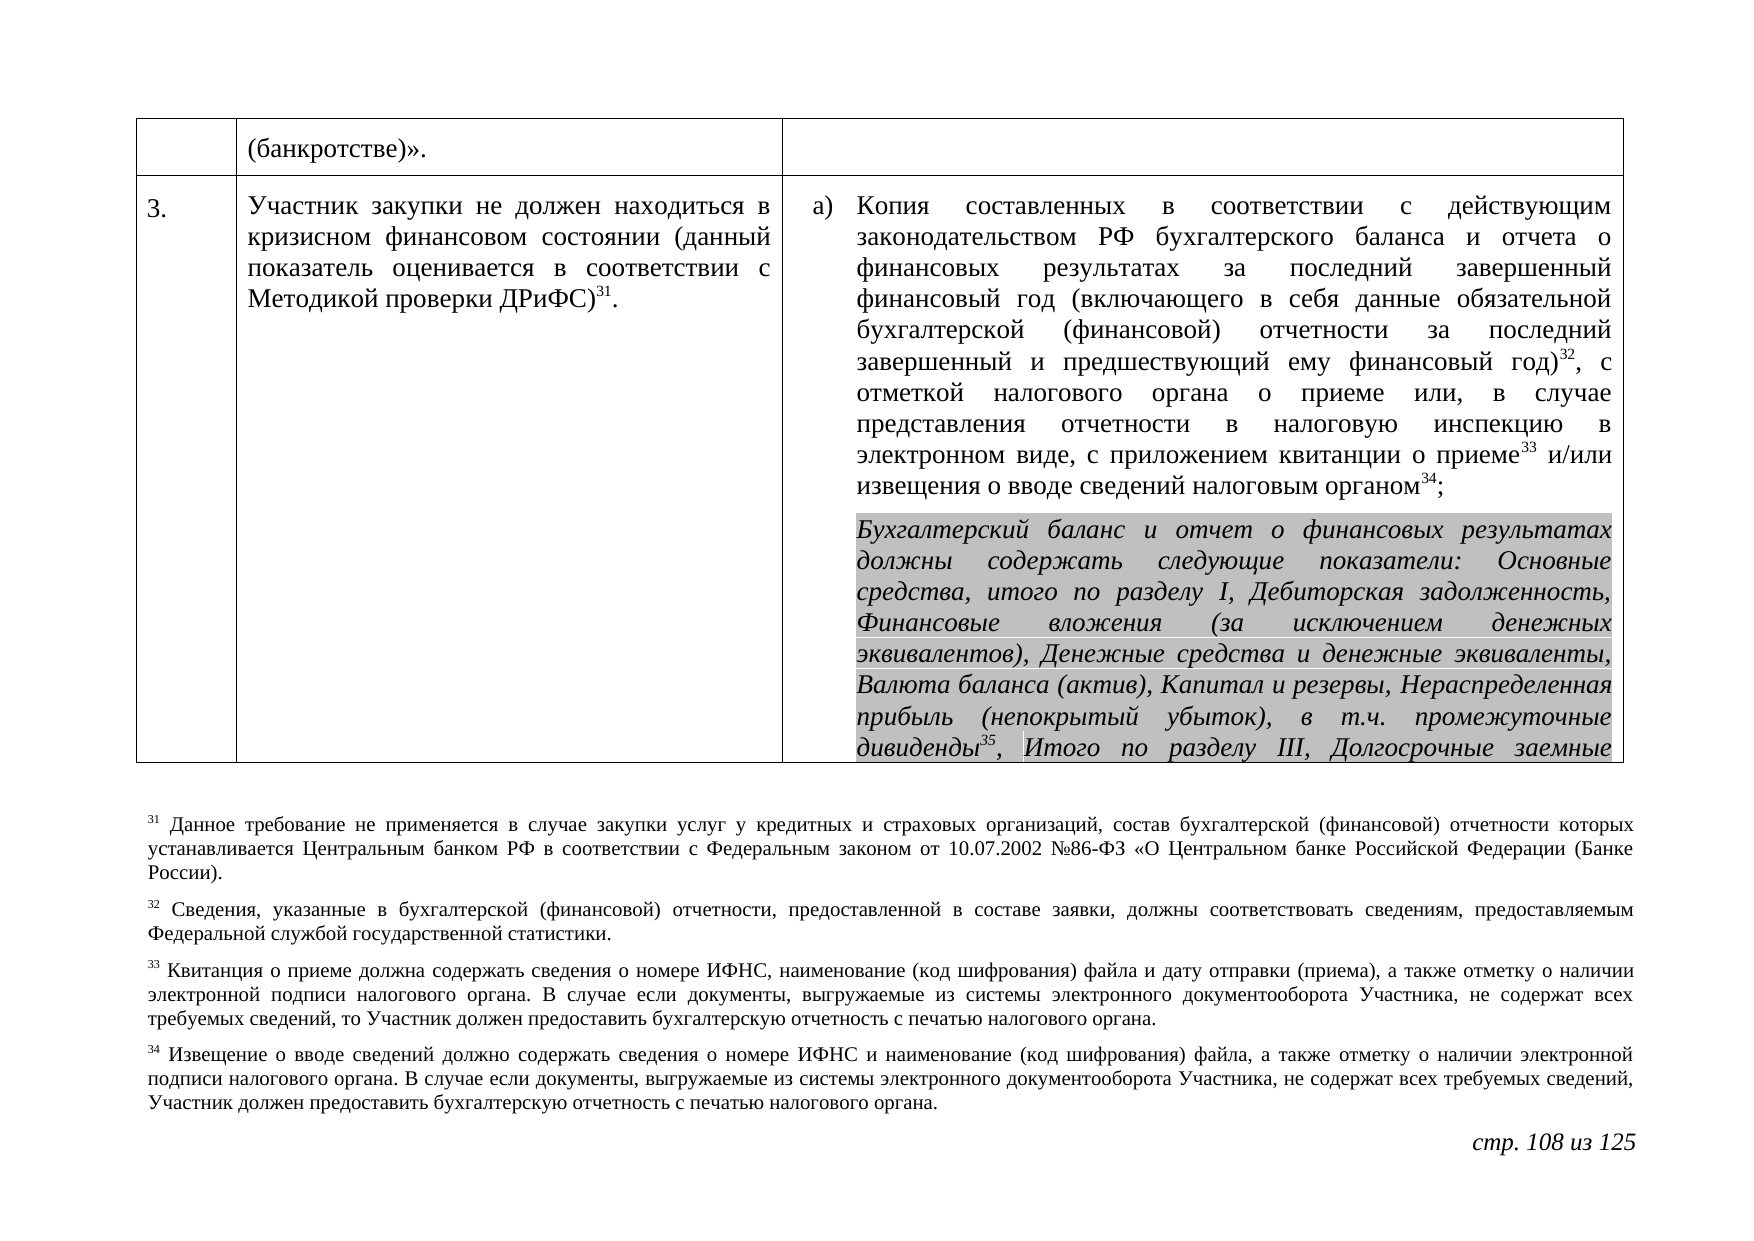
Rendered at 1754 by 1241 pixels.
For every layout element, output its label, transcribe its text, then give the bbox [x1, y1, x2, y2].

table_cell [137, 176, 236, 762]
table_cell Копия составленных в соответствии с действующим законодательством РФ бухгалтерского баланса и отчета о финансовых результатах за последний завершенный финансовый год (включающего в себя данные обязательной бухгалтерской (финансовой) отчетности за последний завершенный и предшествующий ему финансовый год), с отметкой налогового органа о приеме или, в случае представления отчетности в налоговую инспекцию в электронном виде, с приложением квитанции о приеме и/или извещения о вводе сведений налоговым органом; Бухгалтерский баланс и отчет о финансовых результатах должны содержать следующие показатели: Основные средства, итого по разделу I, Дебиторская задолженность, Финансовые вложения (за исключением денежных эквивалентов), Денежные средства и денежные эквиваленты, Валюта баланса (актив), Капитал и резервы, Нераспределенная прибыль (непокрытый убыток), в т.ч. промежуточные дивиденды, Итого по разделу III, Долгосрочные заемные средства, Итого по разделу IV, Краткосрочные заемные средства, Кредиторская задолженность, Итого по разделу V, Валюта баланса (пассив), Выручка, Проценты к уплате, Прибыль (убыток) до налогообложения. В случае если Участник предоставляет в налоговые органы упрощенную бухгалтерскую (финансовую) отчетность, ему необходимо предоставить в составе заявки копию данной отчетности с отметкой налогового органа о приеме или, в случае представления отчетности в налоговую инспекцию в электронном виде, с приложением квитанции о приеме и/или извещения о вводе сведений налоговым органом, а также дополнительно сведения о размере всех требуемых показателей по установленной в настоящей Документации о закупке форме (подраздел 7.8) по данным отчетных периодов, содержащихся в предоставленной упрощенной бухгалтерской (финансовой) отчетности. Иные участники закупки (индивидуальные предприниматели и иностранные лица), имеющие право не вести бухгалтерский учет в соответствии с п.2 ст.6 Федерального закона от 06.12.2011 №402-ФЗ «О бухгалтерском учете», предоставляют данные за последний завершенный и предшествующий ему финансовый год по установленной в Документации о закупке форме — Данные бухгалтерской (финансовой) отчетности (форма 8) (подраздел 7.8), заверенные подписями индивидуального предпринимателя / руководителя и главного бухгалтера, а также печатью Участника (при наличии таковой). Вновь зарегистрированные участники, на момент подачи заявки не предоставлявшие в соответствии с действующим законодательством РФ в налоговые органы бухгалтерскую (финансовую) отчетность за завершенный финансовый год, предоставляют заверенную подписями руководителя и главного бухгалтера, а также печатью Участника (при наличии таковой) копию составленной в соответствии с требованиями действующего законодательства РФ промежуточной бухгалтерской (финансовой) отчетности (за последний завершенный квартал), содержащую все вышеперечисленные показатели, либо данные по установленной в Документации о закупке форме — Данные бухгалтерской (финансовой) отчетности (форма 8) (подраздел 7.8). [783, 176, 1623, 762]
table_cell [137, 119, 236, 175]
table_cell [783, 119, 1623, 175]
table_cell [237, 119, 782, 175]
table_cell Участник закупки не должен находиться в кризисном финансовом состоянии (данный показатель оценивается в соответствии с Методикой проверки ДРиФС). [237, 176, 782, 762]
